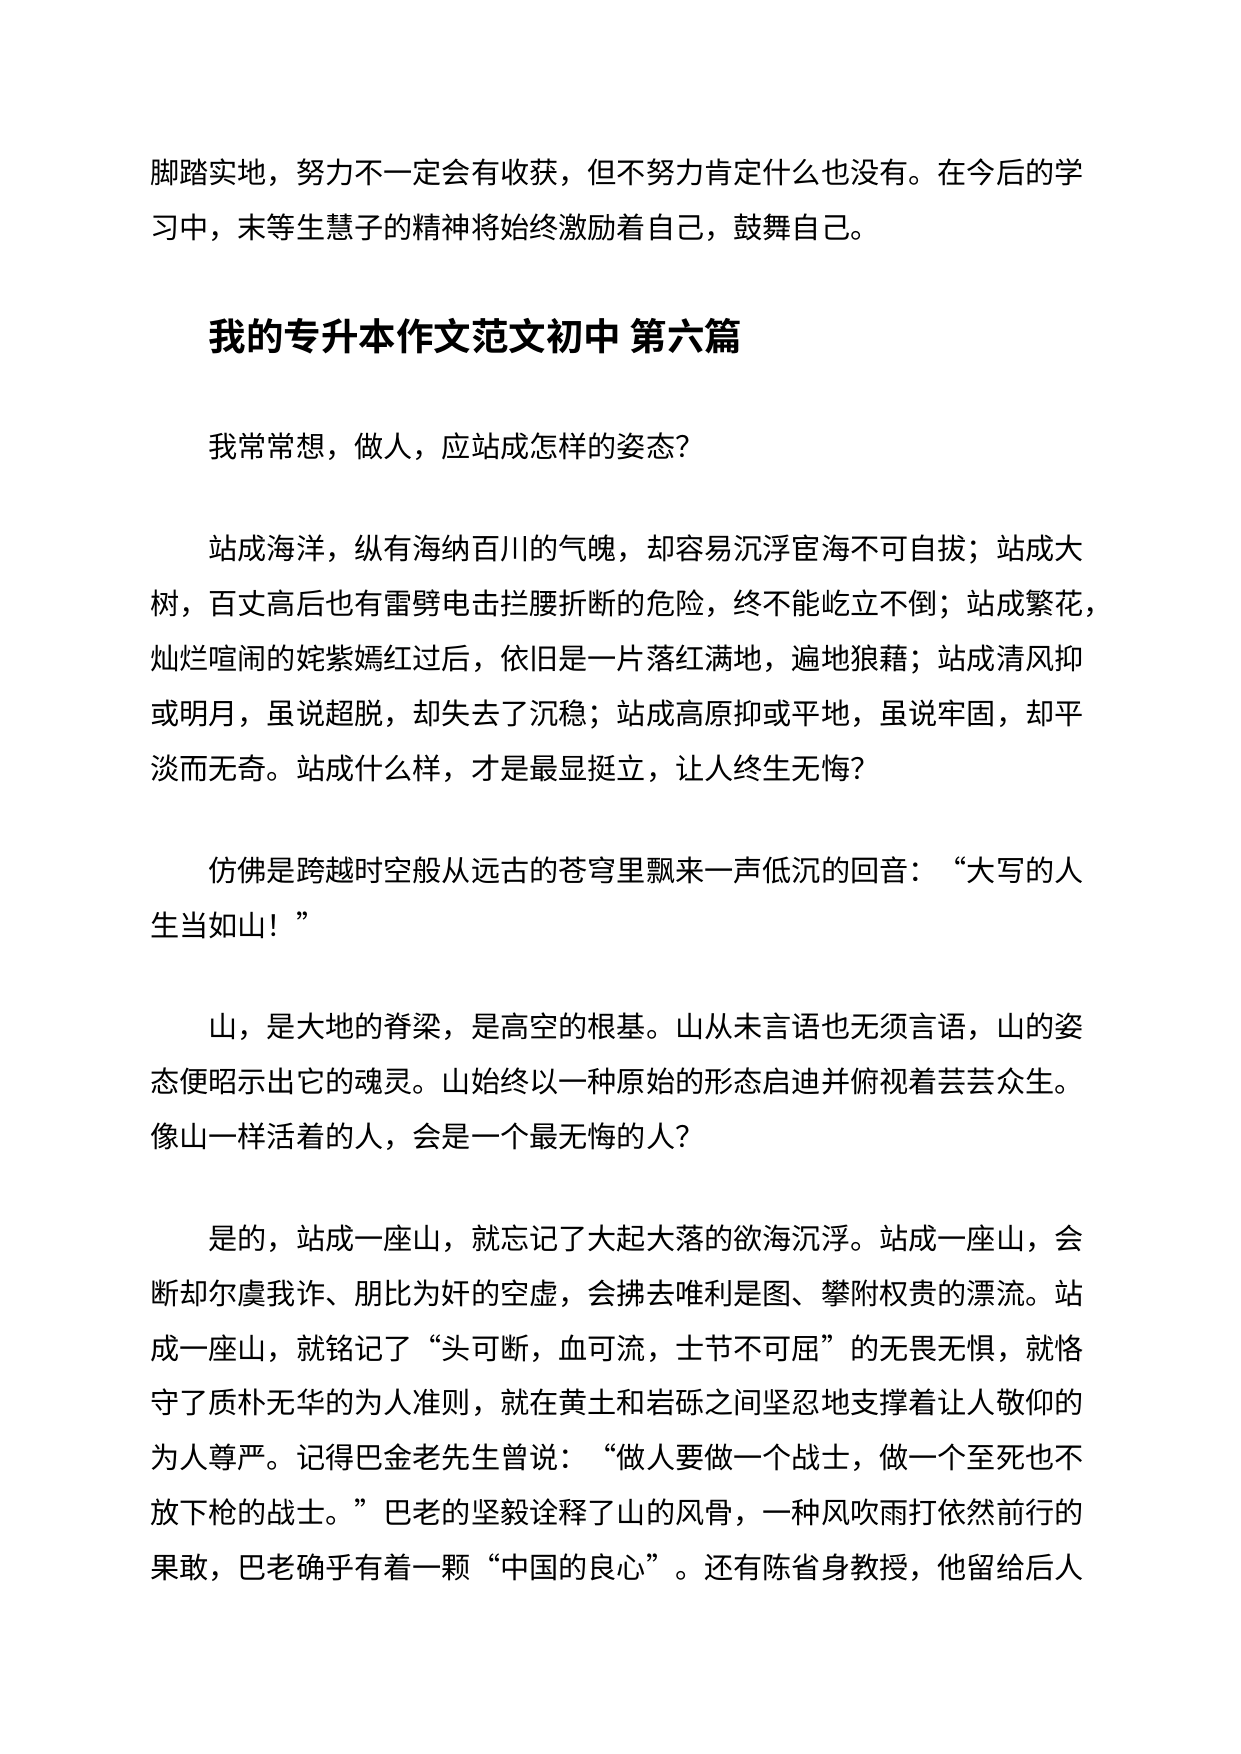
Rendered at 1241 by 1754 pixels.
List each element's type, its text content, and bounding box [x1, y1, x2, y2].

text 山，是大地的脊梁，是高空的根基。山从未言语也无须言语，山的姿态便昭示出它的魂灵。山始终以一种原始的形态启迪并俯视着芸芸众生。像山一样活着的人，会是一个最无悔的人？ [150, 1004, 1090, 1156]
text 站成海洋，纵有海纳百川的气魄，却容易沉浮宦海不可自拔；站成大树，百丈高后也有雷劈电击拦腰折断的危险，终不能屹立不倒；站成繁花，灿烂喧闹的姹紫嫣红过后，依旧是一片落红满地，遍地狼藉；站成清风抑或明月，虽说超脱，却失去了沉稳；站成高原抑或平地，虽说牢固，却平淡而无奇。站成什么样，才是最显挺立，让人终生无悔？ [150, 526, 1090, 788]
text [150, 150, 1090, 247]
text 我的专升本作文范文初中 第六篇 [150, 307, 1090, 361]
text 我常常想，做人，应站成怎样的姿态？ [150, 424, 1090, 466]
text 仿佛是跨越时空般从远古的苍穹里飘来一声低沉的回音：“大写的人生当如山！” [150, 847, 1090, 944]
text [150, 1215, 1090, 1587]
